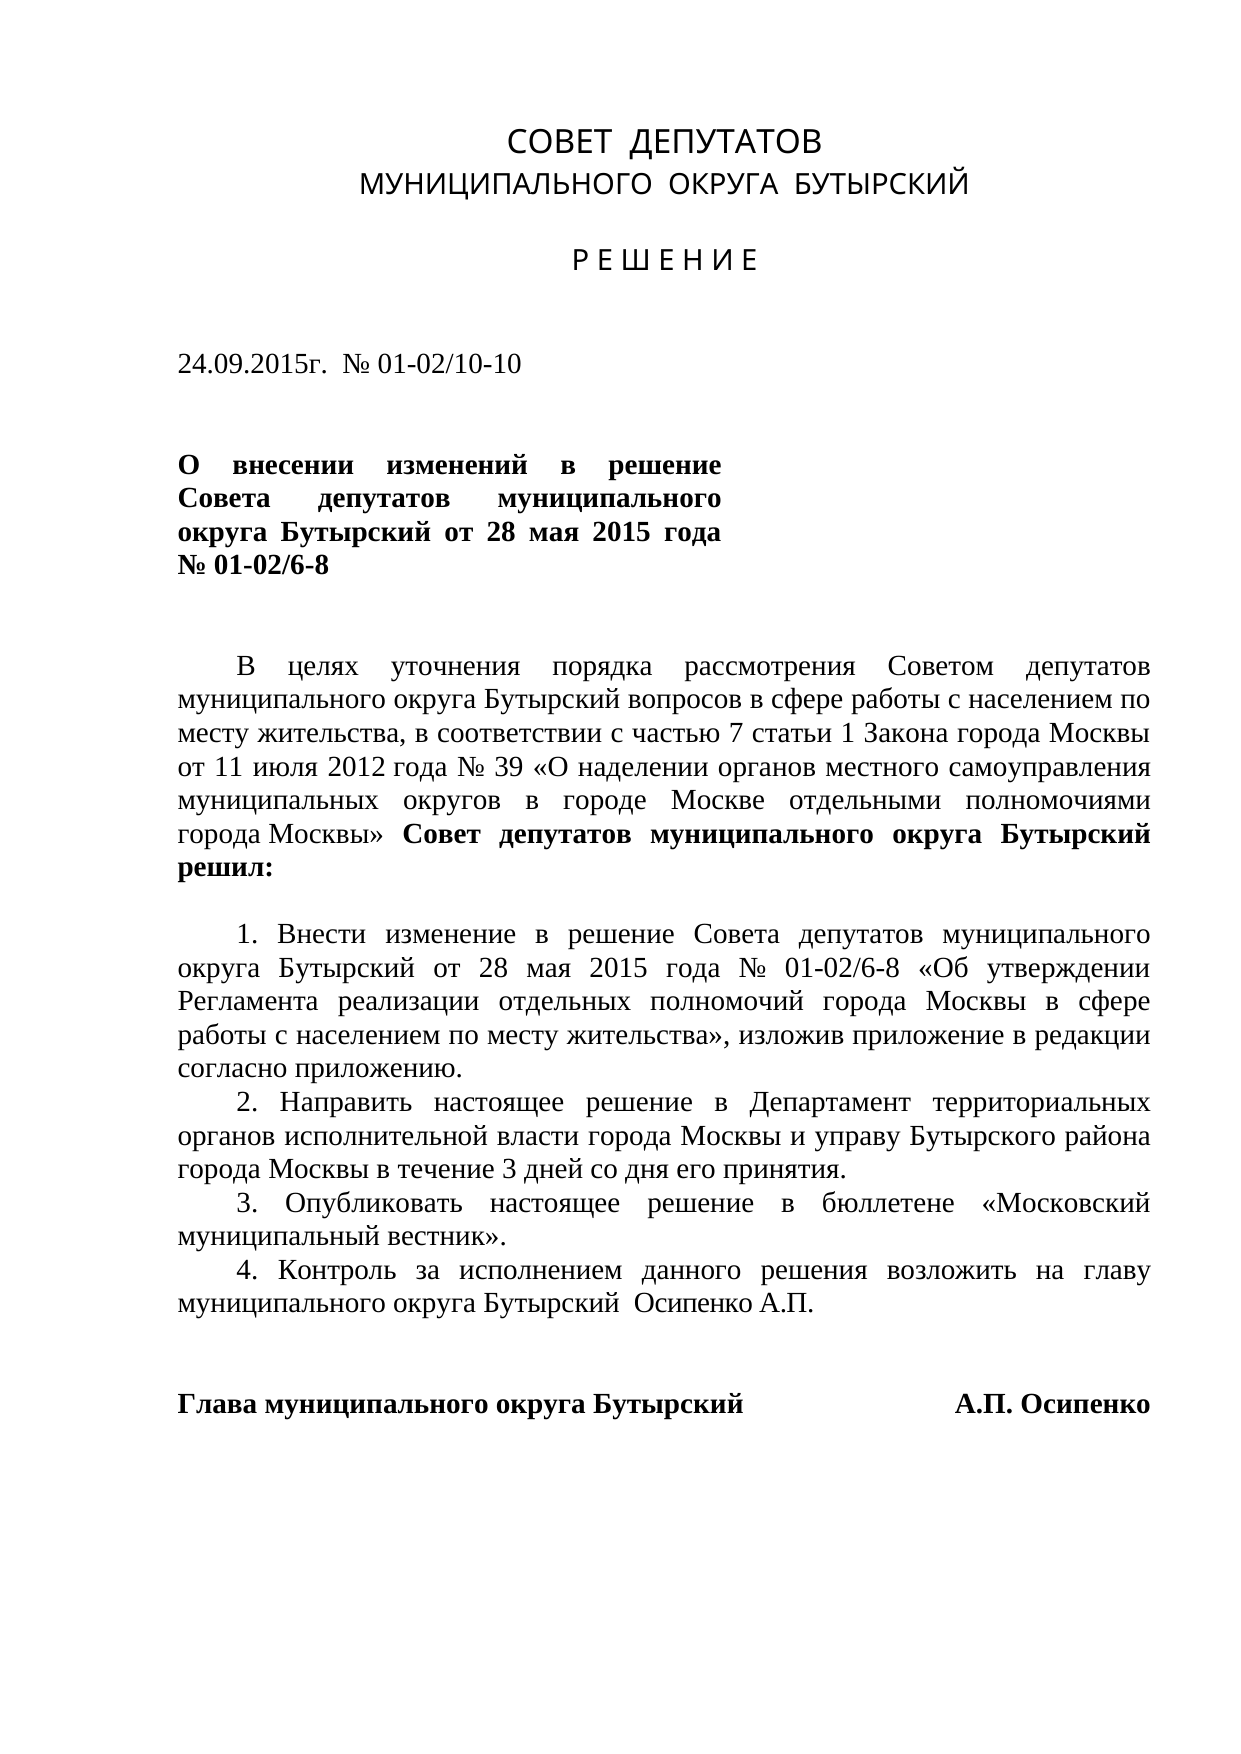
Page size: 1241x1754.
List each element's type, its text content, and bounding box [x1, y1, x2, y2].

text МУНИЦИПАЛЬНОГО ОКРУГА БУТЫРСКИЙ [177, 163, 1152, 203]
text 4. Контроль за исполнением данного решения возложить на главу муниципального округа Бутырский Осипенко А.П. [177, 1252, 1152, 1319]
text 24.09.2015г. № 01-02/10-10 [177, 346, 1152, 380]
text 2. Направить настоящее решение в Департамент территориальных органов исполнительной власти города Москвы и управу Бутырского района города Москвы в течение 3 дней со дня его принятия. [177, 1084, 1152, 1185]
text 1. Внести изменение в решение Совета депутатов муниципального округа Бутырский от 28 мая 2015 года № 01-02/6-8 «Об утверждении Регламента реализации отдельных полномочий города Москвы в сфере работы с населением по месту жительства», изложив приложение в редакции согласно приложению. [177, 916, 1152, 1084]
text Р Е Ш Е Н И Е [177, 239, 1152, 278]
text О внесении изменений в решение Совета депутатов муниципального округа Бутырский от 28 мая 2015 года № 01-02/6-8 [177, 447, 722, 581]
text Глава муниципального округа Бутырский А.П. Осипенко [177, 1386, 1152, 1419]
text В целях уточнения порядка рассмотрения Советом депутатов муниципального округа Бутырский вопросов в сфере работы с населением по месту жительства, в соответствии с частью 7 статьи 1 Закона города Москвы от 11 июля 2012 года № 39 «О наделении органов местного самоуправления муниципальных округов в городе Москве отдельными полномочиями города Москвы» Совет депутатов муниципального округа Бутырский решил: [177, 648, 1152, 883]
text СОВЕТ ДЕПУТАТОВ [177, 118, 1152, 163]
text 3. Опубликовать настоящее решение в бюллетене «Московский муниципальный вестник». [177, 1185, 1152, 1252]
